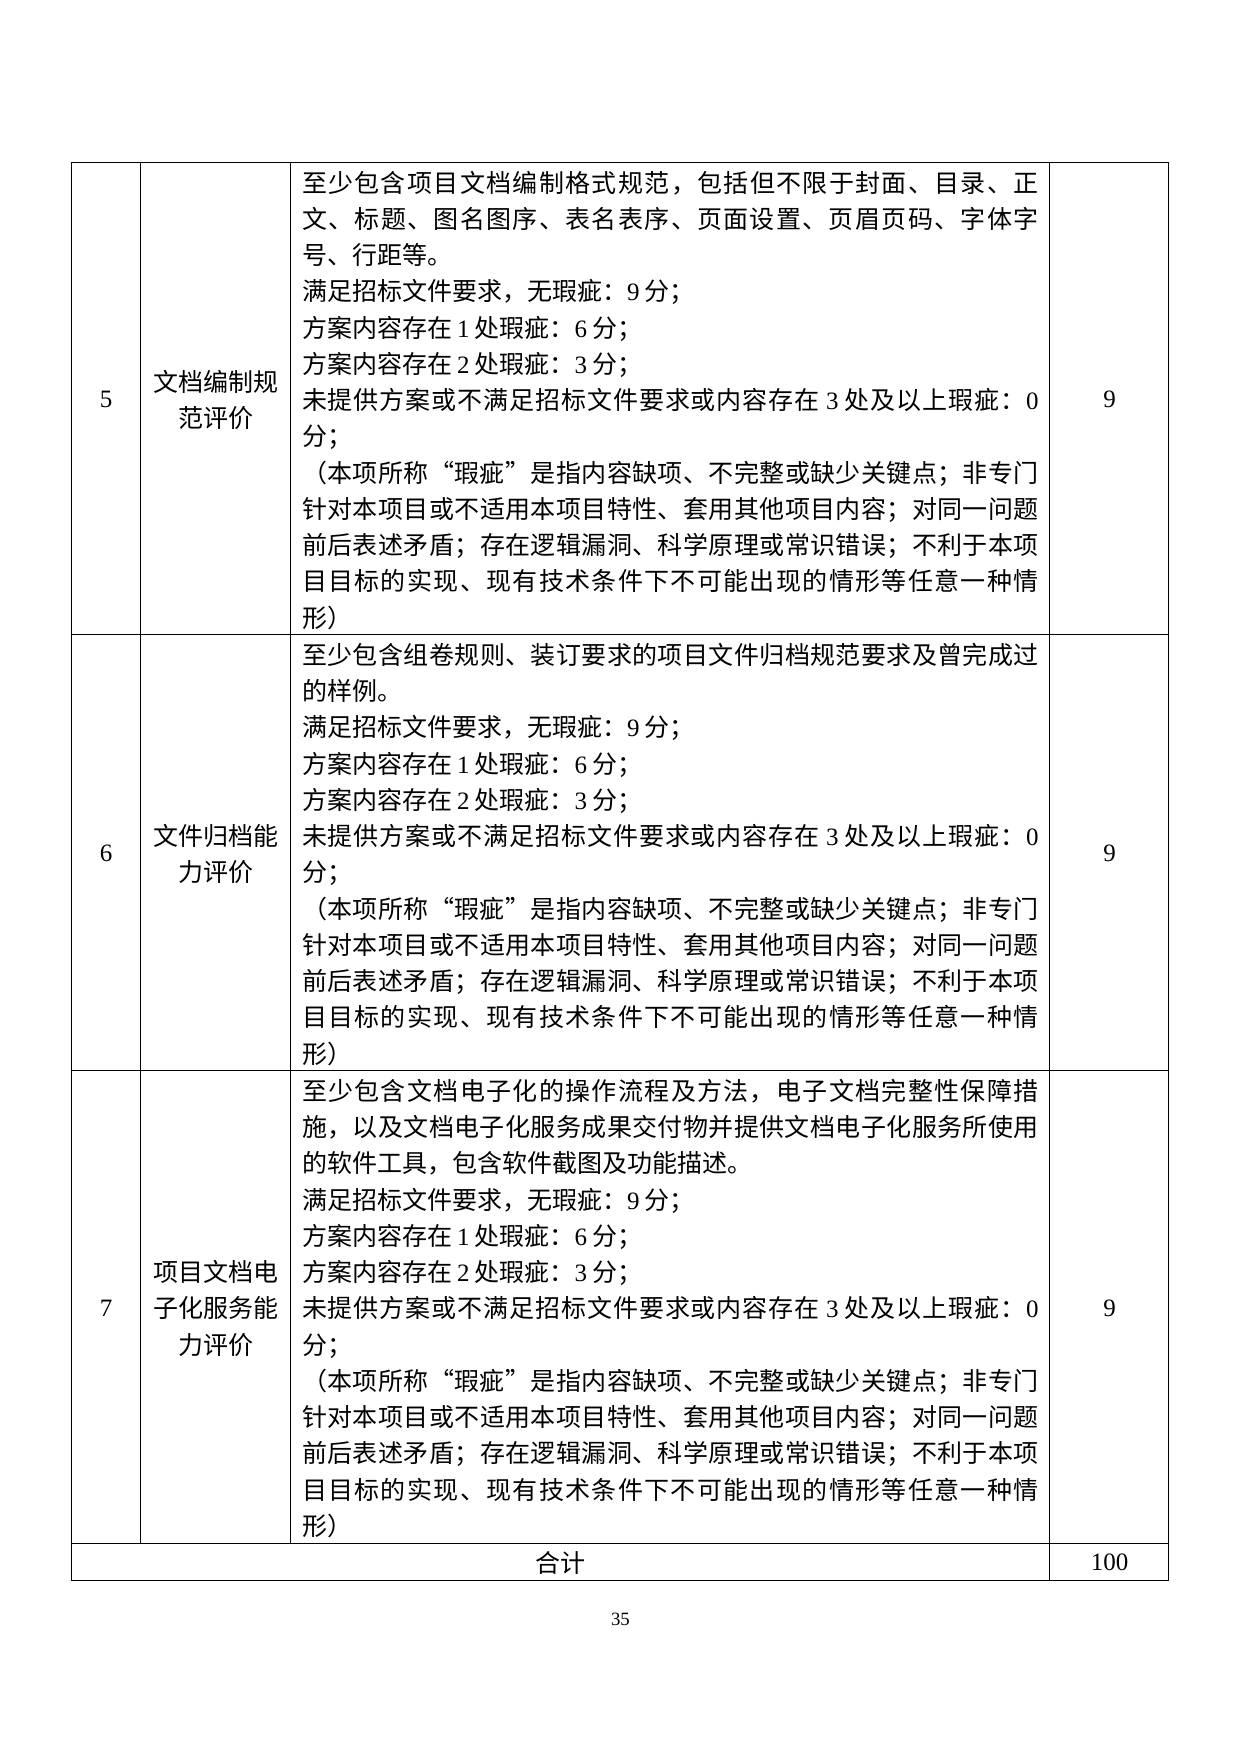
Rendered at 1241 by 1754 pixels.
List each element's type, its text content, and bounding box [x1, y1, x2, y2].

table_cell 6 [72, 635, 140, 1070]
table_cell 文档编制规范评价 [141, 163, 290, 634]
table_cell 合计 [72, 1544, 1049, 1580]
table_cell 文件归档能力评价 [141, 635, 290, 1070]
table_cell 100 [1050, 1544, 1168, 1580]
table_cell 9 [1050, 1071, 1168, 1543]
table_cell 项目文档电子化服务能力评价 [141, 1071, 290, 1543]
table_cell 9 [1050, 163, 1168, 634]
table_cell 5 [72, 163, 140, 634]
table_cell 至少包含组卷规则、装订要求的项目文件归档规范要求及曾完成过的样例。 满足招标文件要求，无瑕疵：9分； 方案内容存在1处瑕疵：6分； 方案内容存在2处瑕疵：3分； 未提供方案或不满足招标文件要求或内容存在3处及以上瑕疵：0分； （本项所称“瑕疵”是指内容缺项、不完整或缺少关键点；非专门针对本项目或不适用本项目特性、套用其他项目内容；对同一问题前后表述矛盾；存在逻辑漏洞、科学原理或常识错误；不利于本项目目标的实现、现有技术条件下不可能出现的情形等任意一种情形） [291, 635, 1049, 1070]
table_cell 7 [72, 1071, 140, 1543]
table_cell 至少包含项目文档编制格式规范，包括但不限于封面、目录、正文、标题、图名图序、表名表序、页面设置、页眉页码、字体字号、行距等。 满足招标文件要求，无瑕疵：9分； 方案内容存在1处瑕疵：6分； 方案内容存在2处瑕疵：3分； 未提供方案或不满足招标文件要求或内容存在3处及以上瑕疵：0分； （本项所称“瑕疵”是指内容缺项、不完整或缺少关键点；非专门针对本项目或不适用本项目特性、套用其他项目内容；对同一问题前后表述矛盾；存在逻辑漏洞、科学原理或常识错误；不利于本项目目标的实现、现有技术条件下不可能出现的情形等任意一种情形） [291, 163, 1049, 634]
table_cell 9 [1050, 635, 1168, 1070]
table_cell 至少包含文档电子化的操作流程及方法，电子文档完整性保障措施，以及文档电子化服务成果交付物并提供文档电子化服务所使用的软件工具，包含软件截图及功能描述。 满足招标文件要求，无瑕疵：9分； 方案内容存在1处瑕疵：6分； 方案内容存在2处瑕疵：3分； 未提供方案或不满足招标文件要求或内容存在3处及以上瑕疵：0分； （本项所称“瑕疵”是指内容缺项、不完整或缺少关键点；非专门针对本项目或不适用本项目特性、套用其他项目内容；对同一问题前后表述矛盾；存在逻辑漏洞、科学原理或常识错误；不利于本项目目标的实现、现有技术条件下不可能出现的情形等任意一种情形） [291, 1071, 1049, 1543]
